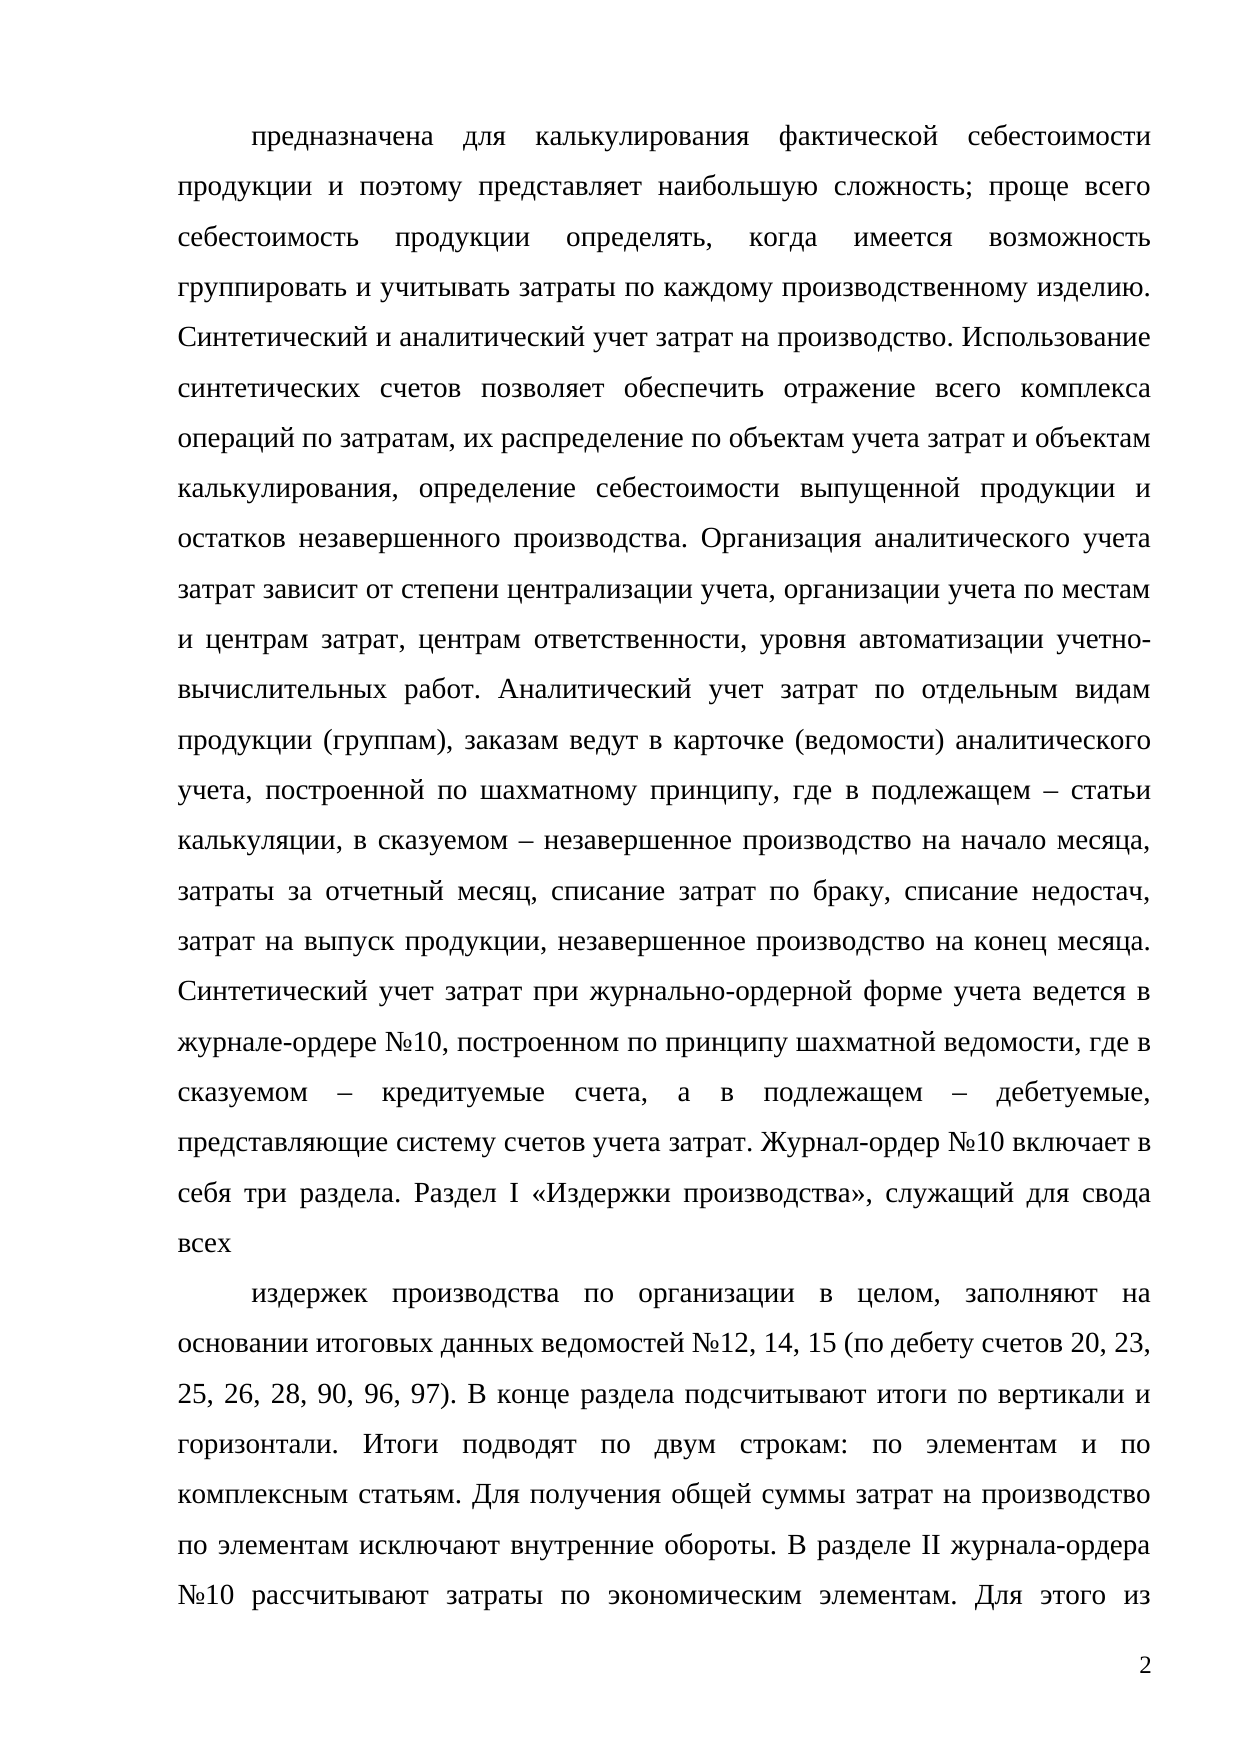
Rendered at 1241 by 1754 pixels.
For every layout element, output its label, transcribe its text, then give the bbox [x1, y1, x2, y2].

text предназначена для калькулирования фактической себестоимости продукции и поэтому представляет наибольшую сложность; проще всего себестоимость продукции определять, когда имеется возможность группировать и учитывать затраты по каждому производственному изделию. Синтетический и аналитический учет затрат на производство. Использование синтетических счетов позволяет обеспечить отражение всего комплекса операций по затратам, их распределение по объектам учета затрат и объектам калькулирования, определение себестоимости выпущенной продукции и остатков незавершенного производства. Организация аналитического учета затрат зависит от степени централизации учета, организации учета по местам и центрам затрат, центрам ответственности, уровня автоматизации учетно-вычислительных работ. Аналитический учет затрат по отдельным видам продукции (группам), заказам ведут в карточке (ведомости) аналитического учета, построенной по шахматному принципу, где в подлежащем – статьи калькуляции, в сказуемом – незавершенное производство на начало месяца, затраты за отчетный месяц, списание затрат по браку, списание недостач, затрат на выпуск продукции, незавершенное производство на конец месяца. Синтетический учет затрат при журнально-ордерной форме учета ведется в журнале-ордере №10, построенном по принципу шахматной ведомости, где в сказуемом – кредитуемые счета, а в подлежащем – дебетуемые, представляющие систему счетов учета затрат. Журнал-ордер №10 включает в себя три раздела. Раздел I «Издержки производства», служащий для свода всех [177, 118, 1152, 1258]
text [177, 1275, 1152, 1611]
